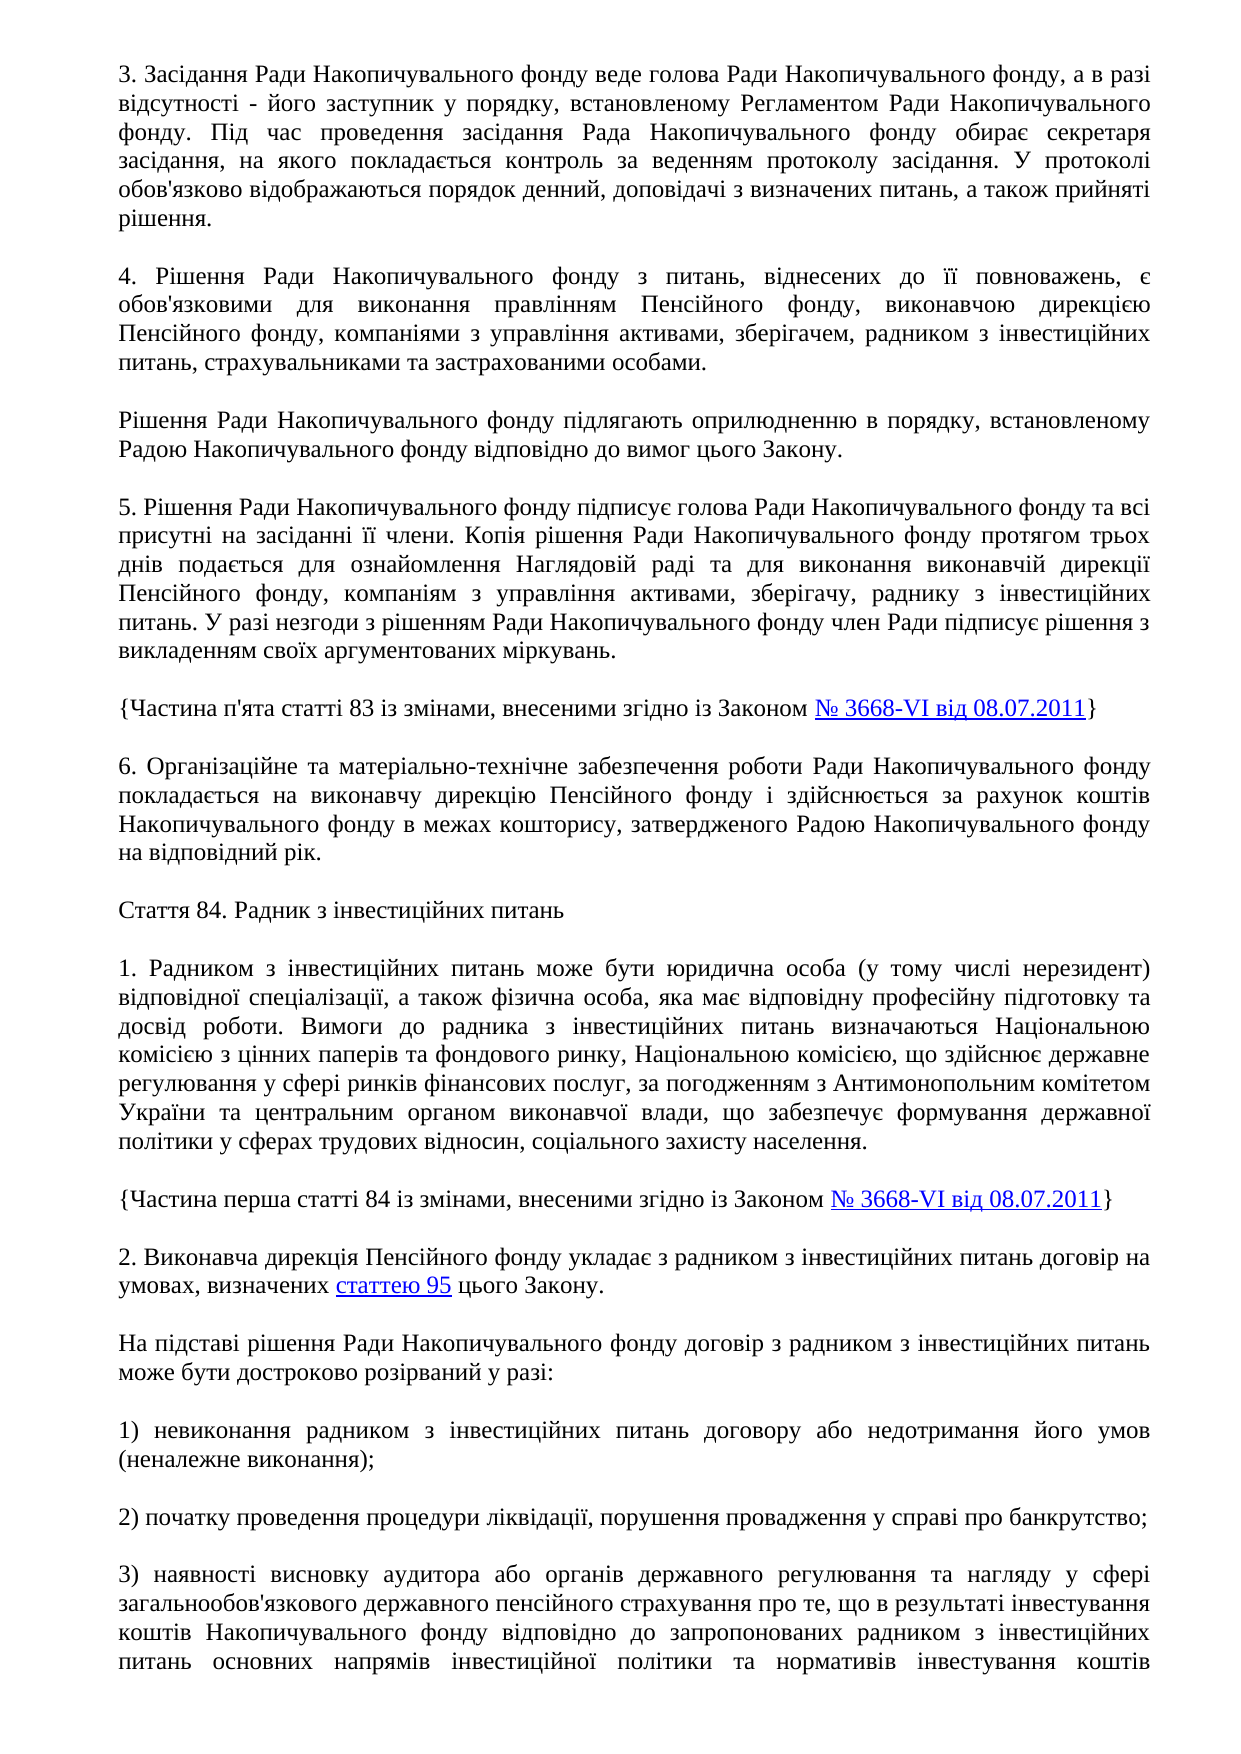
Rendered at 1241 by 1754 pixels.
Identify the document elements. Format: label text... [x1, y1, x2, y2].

text 5. Рішення Ради Накопичувального фонду підписує голова Ради Накопичувального фонду та всі присутні на засіданні її члени. Копія рішення Ради Накопичувального фонду протягом трьох днів подається для ознайомлення Наглядовій раді та для виконання виконавчій дирекції Пенсійного фонду, компаніям з управління активами, зберігачу, раднику з інвестиційних питань. У разі незгоди з рішенням Ради Накопичувального фонду член Ради підписує рішення з викладенням своїх аргументованих міркувань. [118, 492, 1152, 664]
text 4. Рішення Ради Накопичувального фонду з питань, віднесених до її повноважень, є обов'язковими для виконання правлінням Пенсійного фонду, виконавчою дирекцією Пенсійного фонду, компаніями з управління активами, зберігачем, радником з інвестиційних питань, страхувальниками та застрахованими особами. [118, 261, 1152, 376]
text {Частина п'ята статті 83 із змінами, внесеними згідно із Законом № 3668-VI від 08.07.2011} [118, 693, 1152, 722]
text 2. Виконавча дирекція Пенсійного фонду укладає з радником з інвестиційних питань договір на умовах, визначених статтею 95 цього Закону. [118, 1242, 1152, 1299]
text Рішення Ради Накопичувального фонду підлягають оприлюдненню в порядку, встановленому Радою Накопичувального фонду відповідно до вимог цього Закону. [118, 405, 1152, 462]
text 1) невиконання радником з інвестиційних питань договору або недотримання його умов (неналежне виконання); [118, 1415, 1152, 1472]
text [118, 1559, 1152, 1674]
text {Частина перша статті 84 із змінами, внесеними згідно із Законом № 3668-VI від 08.07.2011} [118, 1184, 1152, 1212]
text 3. Засідання Ради Накопичувального фонду веде голова Ради Накопичувального фонду, а в разі відсутності - його заступник у порядку, встановленому Регламентом Ради Накопичувального фонду. Під час проведення засідання Рада Накопичувального фонду обирає секретаря засідання, на якого покладається контроль за веденням протоколу засідання. У протоколі обов'язково відображаються порядок денний, доповідачі з визначених питань, а також прийняті рішення. [118, 59, 1152, 232]
text Стаття 84. Радник з інвестиційних питань [118, 895, 1152, 924]
text 1. Радником з інвестиційних питань може бути юридична особа (у тому числі нерезидент) відповідної спеціалізації, а також фізична особа, яка має відповідну професійну підготовку та досвід роботи. Вимоги до радника з інвестиційних питань визначаються Національною комісією з цінних паперів та фондового ринку, Національною комісією, що здійснює державне регулювання у сфері ринків фінансових послуг, за погодженням з Антимонопольним комітетом України та центральним органом виконавчої влади, що забезпечує формування державної політики у сферах трудових відносин, соціального захисту населення. [118, 953, 1152, 1154]
text 6. Організаційне та матеріально-технічне забезпечення роботи Ради Накопичувального фонду покладається на виконавчу дирекцію Пенсійного фонду і здійснюється за рахунок коштів Накопичувального фонду в межах кошторису, затвердженого Радою Накопичувального фонду на відповідний рік. [118, 751, 1152, 866]
text 2) початку проведення процедури ліквідації, порушення провадження у справі про банкрутство; [118, 1502, 1152, 1530]
text На підставі рішення Ради Накопичувального фонду договір з радником з інвестиційних питань може бути достроково розірваний у разі: [118, 1328, 1152, 1386]
